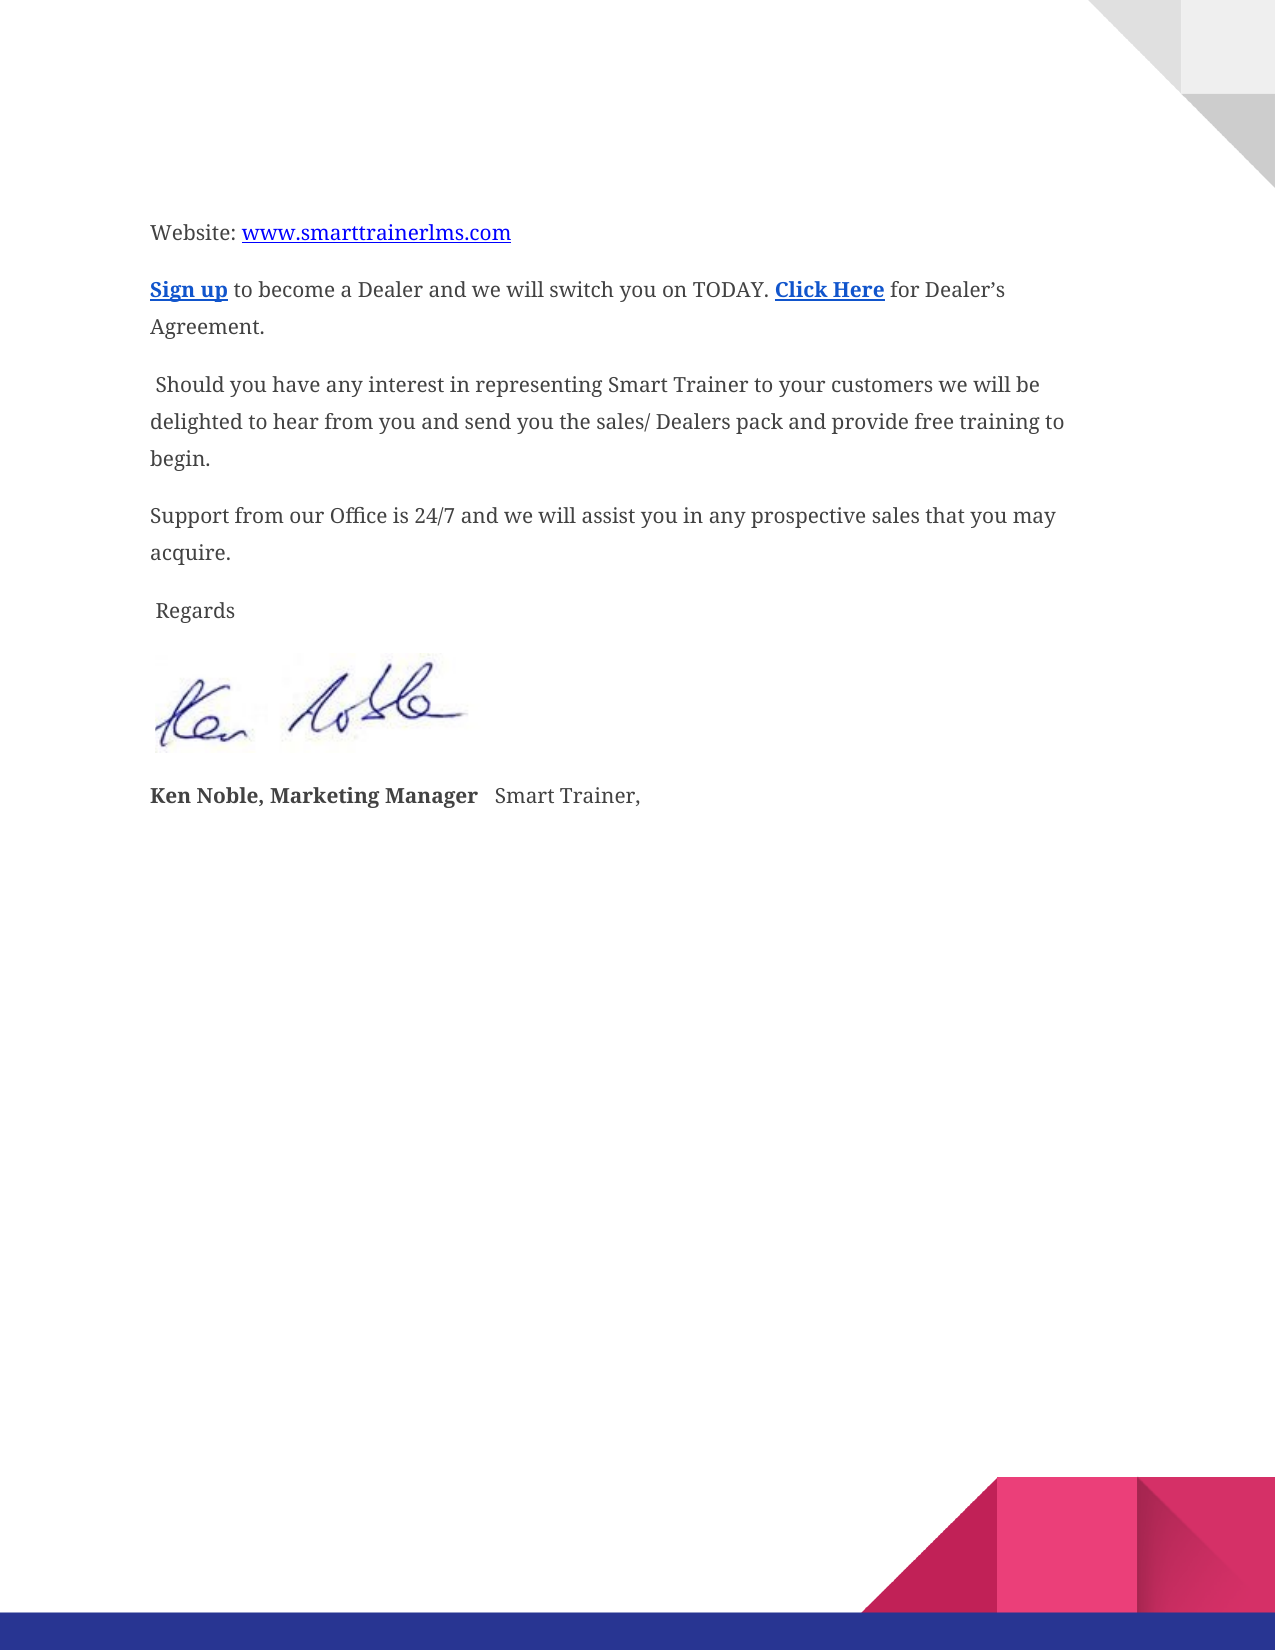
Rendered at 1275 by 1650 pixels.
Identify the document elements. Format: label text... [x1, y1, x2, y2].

text Regards [150, 596, 1125, 624]
picture [1087, 0, 1275, 188]
text Sign up to become a Dealer and we will switch you on TODAY. Click Here for Dealer’s Agreement. [150, 275, 1125, 341]
picture [155, 653, 481, 753]
text Should you have any interest in representing Smart Trainer to your customers we will be delighted to hear from you and send you the sales/ Dealers pack and provide free training to begin. [150, 370, 1125, 472]
text Website: www.smarttrainerlms.com [150, 218, 1125, 246]
text Support from our Office is 24/7 and we will assist you in any prospective sales that you may acquire. [150, 501, 1125, 567]
picture [0, 1475, 1275, 1650]
text Ken Noble, Marketing Manager Smart Trainer, [150, 781, 1125, 810]
